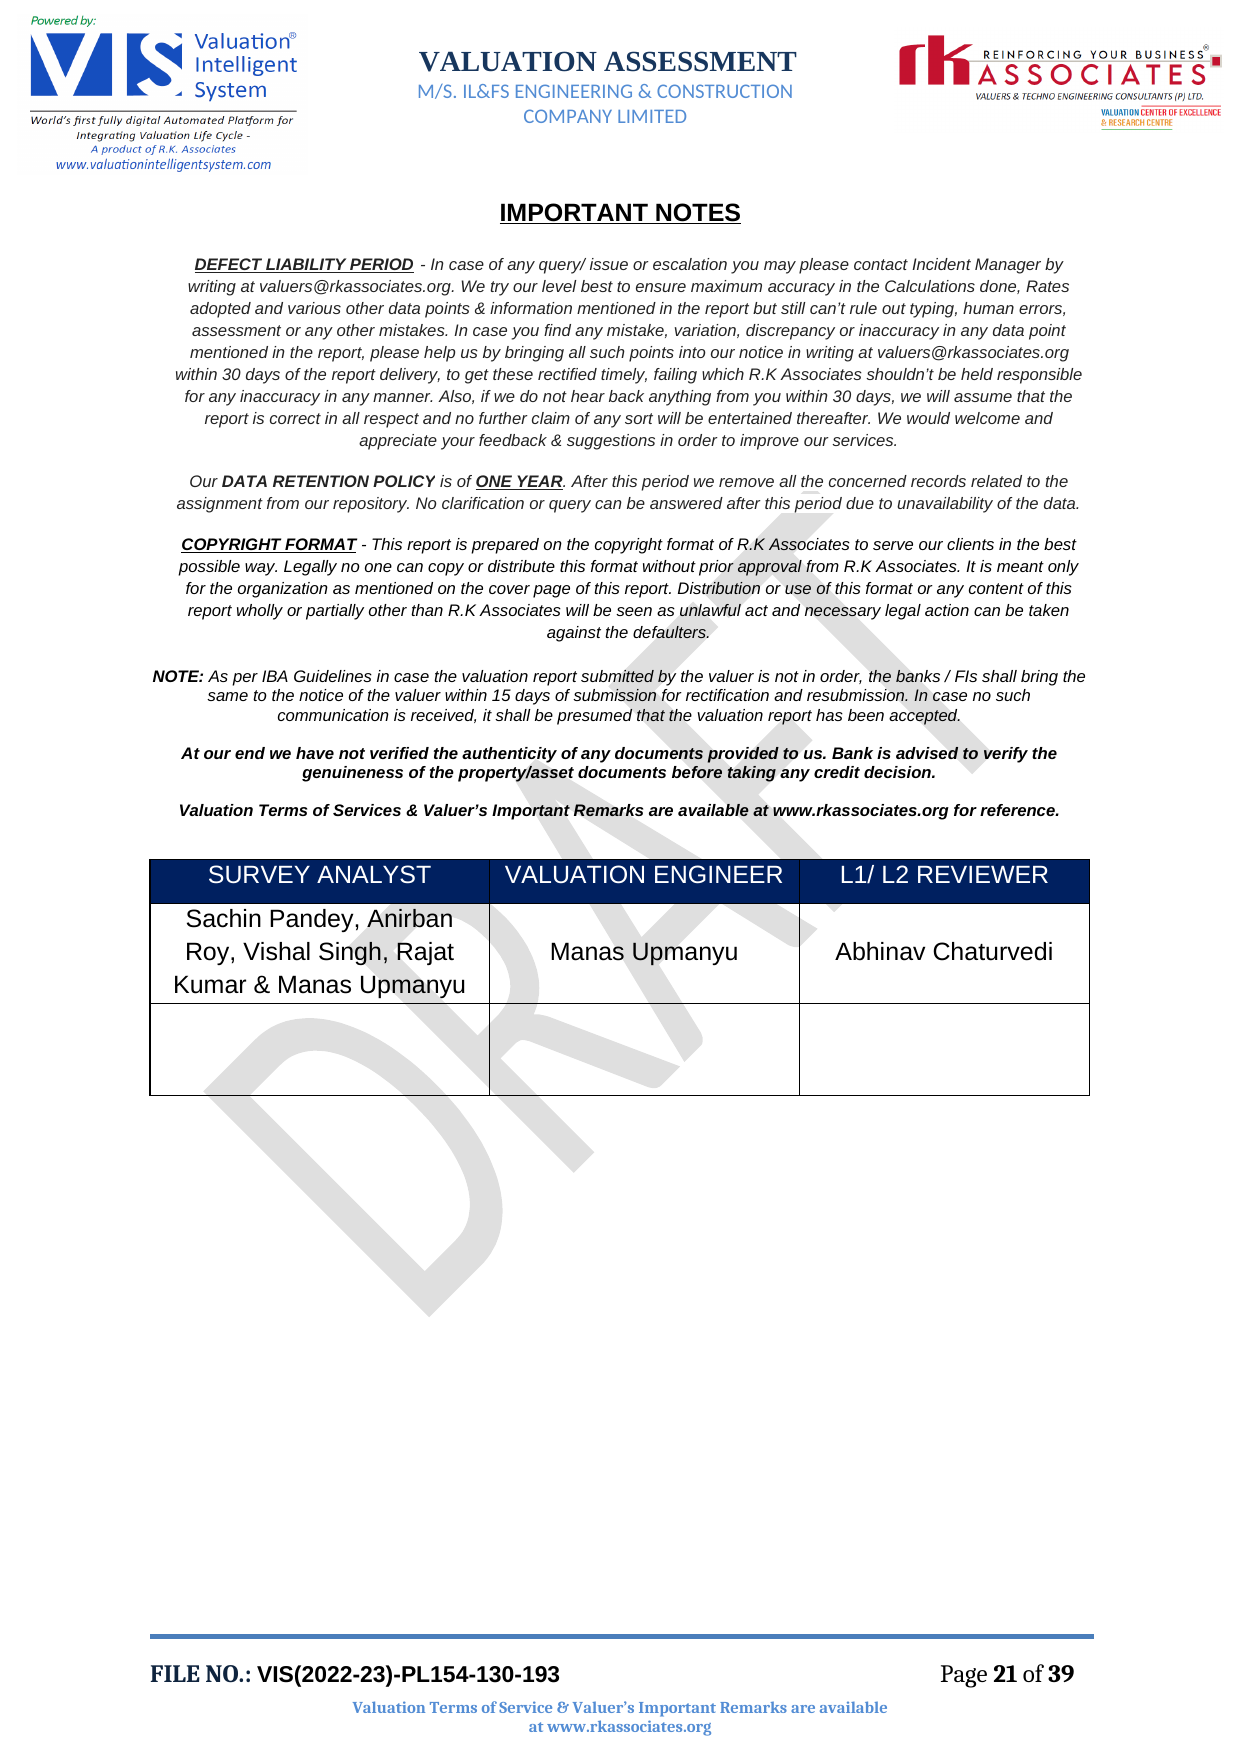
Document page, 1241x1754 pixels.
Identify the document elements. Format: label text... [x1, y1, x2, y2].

text Valuation Terms of Services & Valuer’s Important Remarks are available at www.rkassociates.org for reference. [150, 801, 1090, 820]
table_cell [800, 1004, 1089, 1094]
table_header L1/ L2 REVIEWER [800, 860, 1089, 903]
text Our DATA RETENTION POLICY is of ONE YEAR. After this period we remove all the concerned records related to the assignment from our repository. No clarification or query can be answered after this period due to unavailability of the data. [169, 472, 1090, 513]
text IMPORTANT NOTES [150, 197, 1090, 226]
picture [893, 27, 1224, 133]
table_header SURVEY ANALYST [151, 860, 489, 903]
text At our end we have not verified the authenticity of any documents provided to us. Bank is advised to verify the genuineness of the property/asset documents before taking any credit decision. [150, 744, 1090, 782]
text DEFECT LIABILITY PERIOD - In case of any query/ issue or escalation you may please contact Incident Manager by writing at valuers@rkassociates.org. We try our level best to ensure maximum accuracy in the Calculations done, Rates adopted and various other data points & information mentioned in the report but still can’t rule out typing, human errors, assessment or any other mistakes. In case you find any mistake, variation, discrepancy or inaccuracy in any data point mentioned in the report, please help us by bringing all such points into our notice in writing at valuers@rkassociates.org within 30 days of the report delivery, to get these rectified timely, failing which R.K Associates shouldn’t be held responsible for any inaccuracy in any manner. Also, if we do not hear back anything from you within 30 days, we will assume that the report is correct in all respect and no further claim of any sort will be entertained thereafter. We would welcome and appreciate your feedback & suggestions in order to improve our services. [169, 255, 1090, 450]
table_header VALUATION ENGINEER [490, 860, 799, 903]
table_cell [490, 904, 799, 1003]
table_cell [490, 1004, 799, 1094]
table_cell Abhinav Chaturvedi [800, 904, 1089, 1003]
table_cell Sachin Pandey, Anirban Roy, Vishal Singh, Rajat Kumar & Manas Upmanyu [151, 904, 489, 1003]
table_cell [151, 1004, 489, 1094]
text NOTE: As per IBA Guidelines in case the valuation report submitted by the valuer is not in order, the banks / FIs shall bring the same to the notice of the valuer within 15 days of submission for rectification and resubmission. In case no such communication is received, it shall be presumed that the valuation report has been accepted. [150, 667, 1090, 724]
text COPYRIGHT FORMAT - This report is prepared on the copyright format of R.K Associates to serve our clients in the best possible way. Legally no one can copy or distribute this format without prior approval from R.K Associates. It is meant only for the organization as mentioned on the cover page of this report. Distribution or use of this format or any content of this report wholly or partially other than R.K Associates will be seen as unlawful act and necessary legal action can be taken against the defaulters. [169, 535, 1090, 642]
picture [17, 14, 308, 175]
